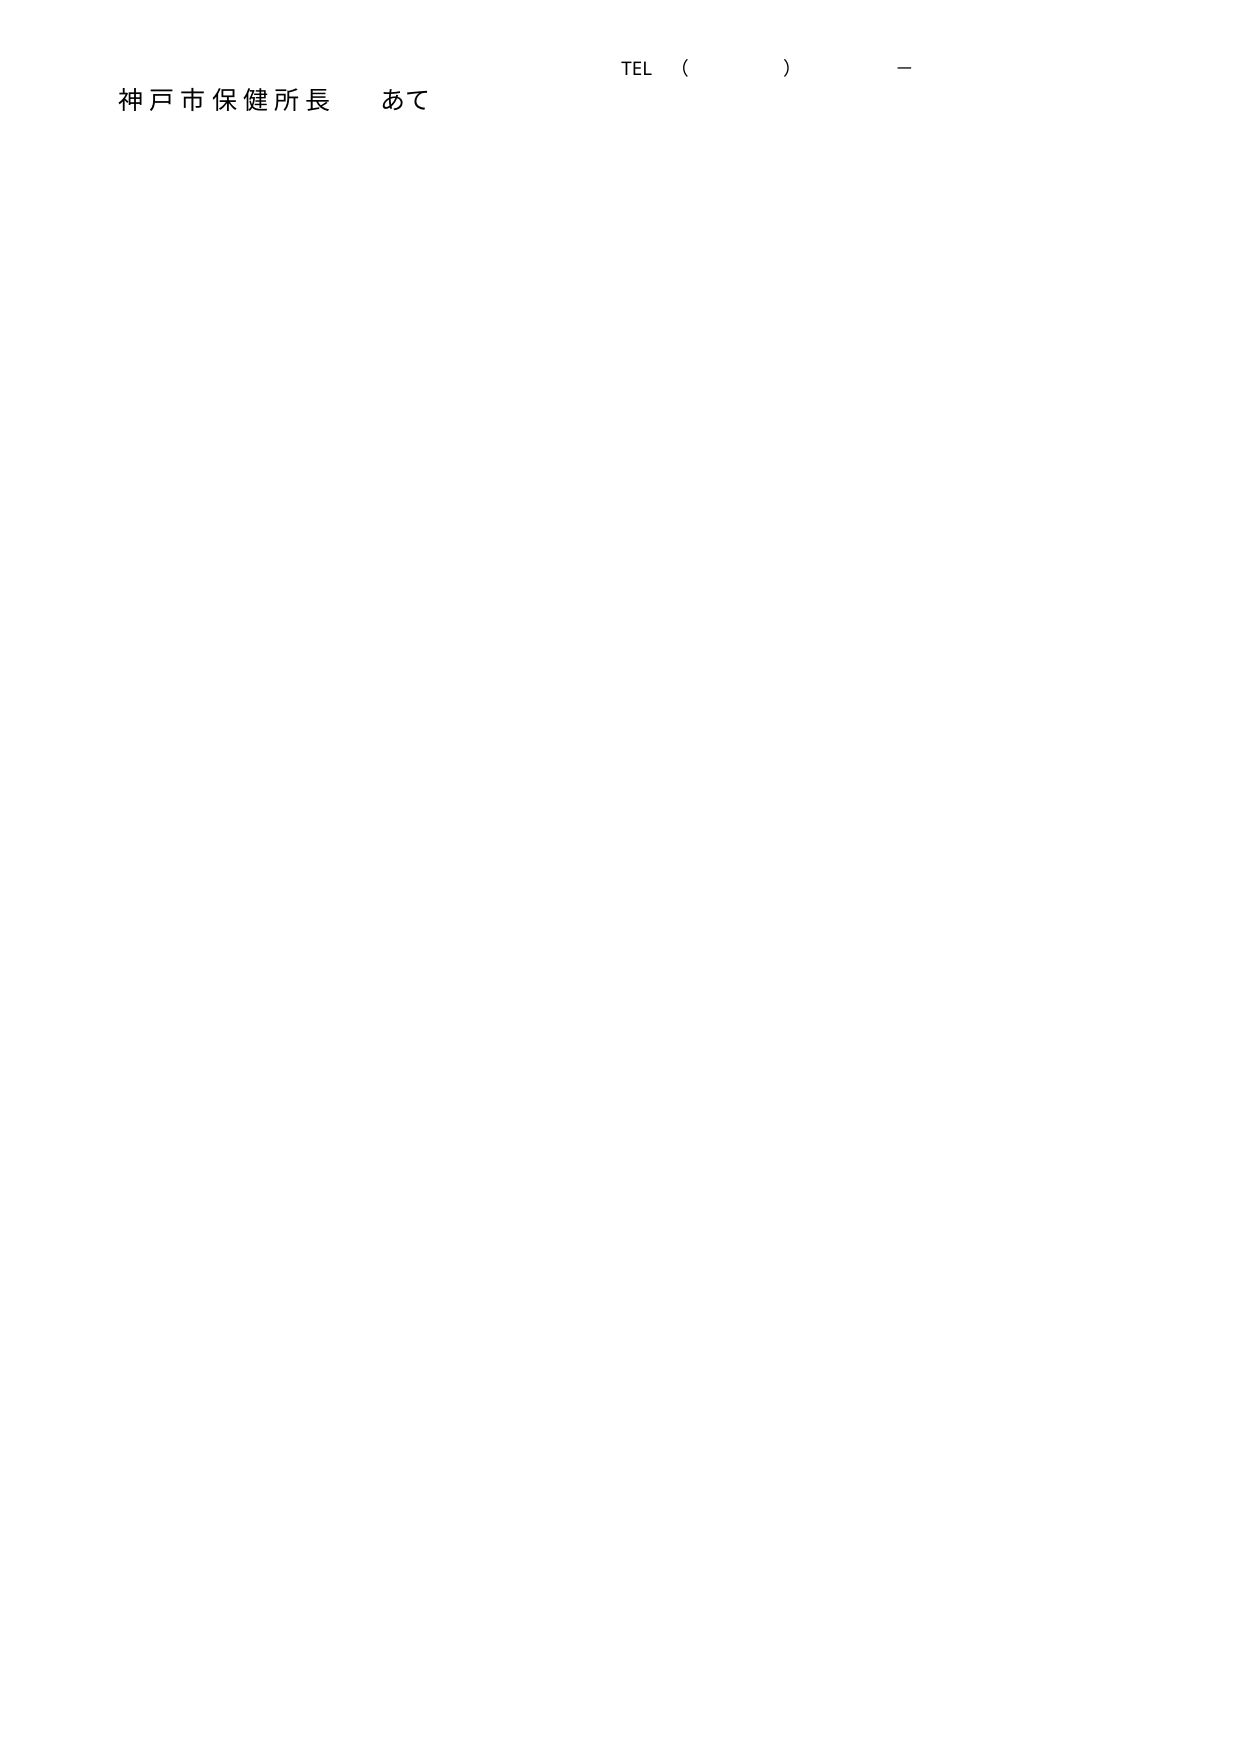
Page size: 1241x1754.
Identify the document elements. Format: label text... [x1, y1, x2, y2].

text 神戸市保健所長 あて [118, 81, 1181, 117]
text TEL （ ） － [118, 53, 1181, 81]
